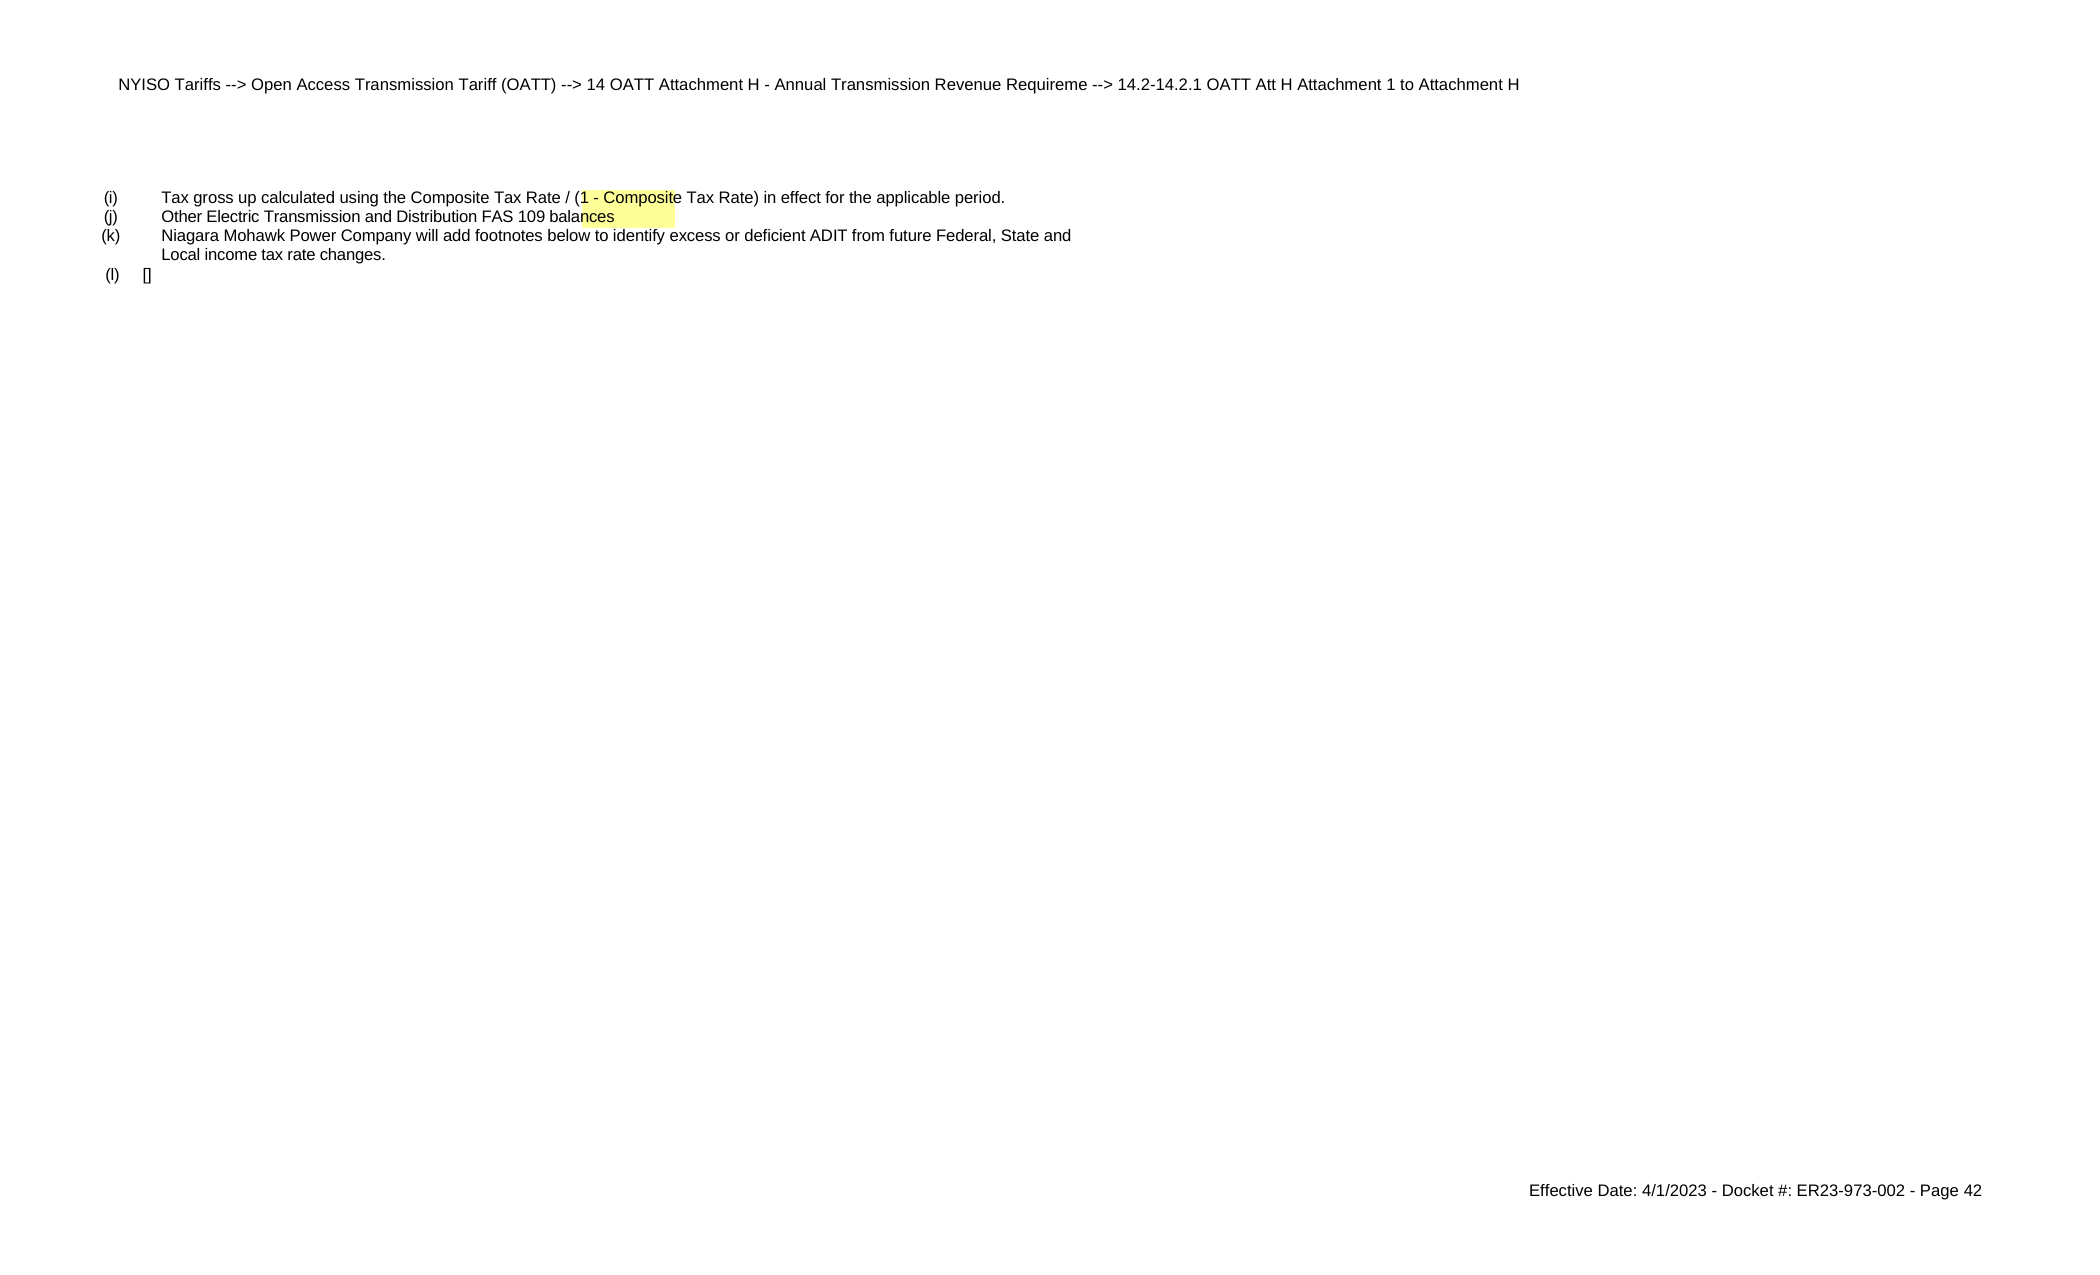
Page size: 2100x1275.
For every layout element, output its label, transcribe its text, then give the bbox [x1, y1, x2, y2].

text (l) [] [101, 265, 2100, 284]
text (i) Tax gross up calculated using the Composite Tax Rate / (1 - Composite Tax Rate) in effect for the applicable period. [101, 188, 2100, 207]
text (k) Niagara Mohawk Power Company will add footnotes below to identify excess or deficient ADIT from future Federal, State and [101, 226, 2100, 245]
text (j) Other Electric Transmission and Distribution FAS 109 balances [101, 207, 2100, 226]
text Local income tax rate changes. [101, 246, 2100, 265]
